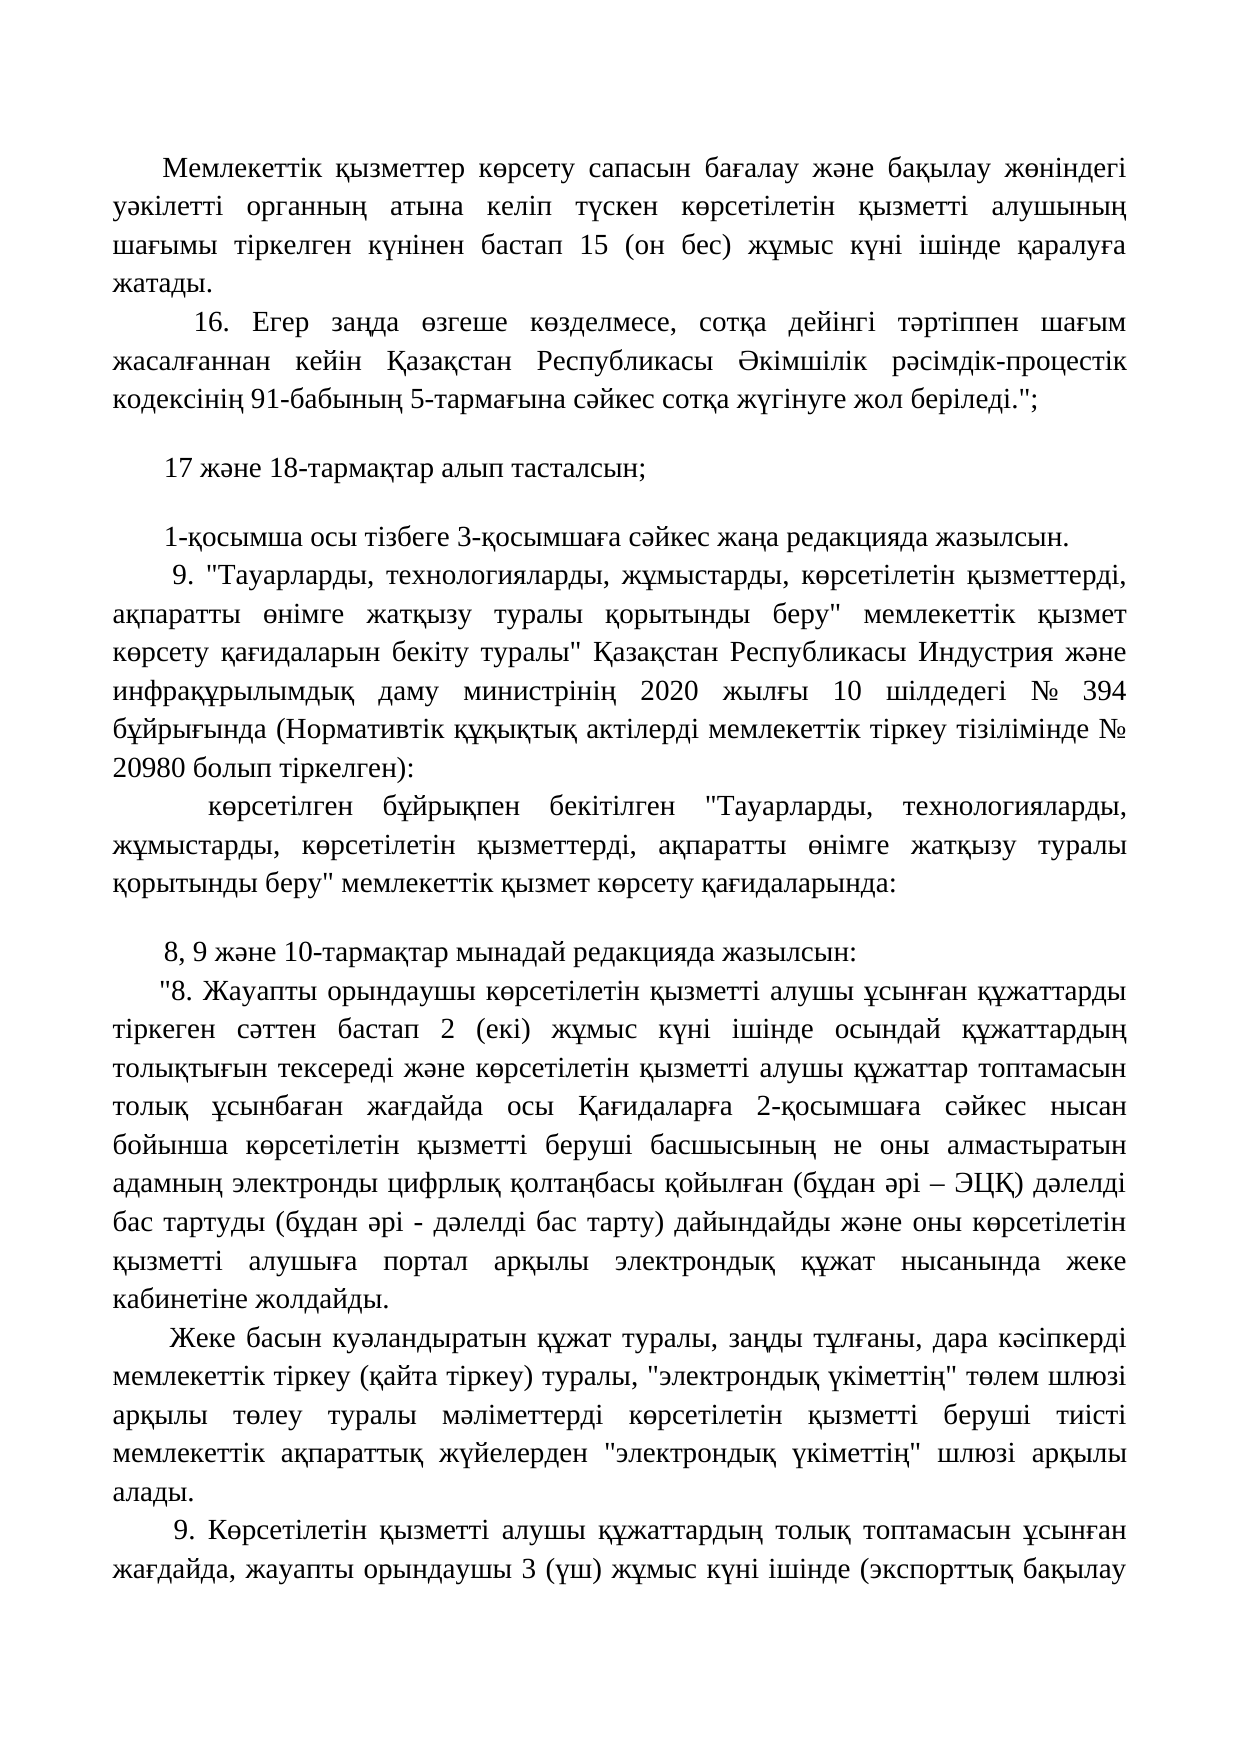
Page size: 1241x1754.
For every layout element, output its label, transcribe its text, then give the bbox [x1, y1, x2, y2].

text "8. Жауапты орындаушы көрсетілетін қызметті алушы ұсынған құжаттарды тіркеген сәттен бастап 2 (екі) жұмыс күні ішінде осындай құжаттардың толықтығын тексереді және көрсетілетін қызметті алушы құжаттар топтамасын толық ұсынбаған жағдайда осы Қағидаларға 2-қосымшаға сәйкес нысан бойынша көрсетілетін қызметті беруші басшысының не оны алмастыратын адамның электронды цифрлық қолтаңбасы қойылған (бұдан әрі – ЭЦҚ) дәлелді бас тартуды (бұдан әрі - дәлелді бас тарту) дайындайды және оны көрсетілетін қызметті алушыға портал арқылы электрондық құжат нысанында жеке кабинетіне жолдайды. [112, 973, 1128, 1315]
text 17 және 18-тармақтар алып тасталсын; [112, 450, 1128, 483]
text 16. Егер заңда өзгеше көзделмесе, сотқа дейінгі тәртіппен шағым жасалғаннан кейін Қазақстан Республикасы Әкімшілік рәсімдік-процестік кодексінің 91-бабының 5-тармағына сәйкес сотқа жүгінуге жол беріледі."; [112, 304, 1128, 415]
text Жеке басын куәландыратын құжат туралы, заңды тұлғаны, дара кәсіпкерді мемлекеттік тіркеу (қайта тіркеу) туралы, "электрондық үкіметтің" төлем шлюзі арқылы төлеу туралы мәліметтерді көрсетілетін қызметті беруші тиісті мемлекеттік ақпараттық жүйелерден "электрондық үкіметтің" шлюзі арқылы алады. [112, 1320, 1128, 1507]
text 1-қосымша осы тізбеге 3-қосымшаға сәйкес жаңа редакцияда жазылсын. [112, 519, 1128, 552]
text 9. "Тауарларды, технологияларды, жұмыстарды, көрсетілетін қызметтерді, ақпаратты өнімге жатқызу туралы қорытынды беру" мемлекеттік қызмет көрсету қағидаларын бекіту туралы" Қазақстан Республикасы Индустрия және инфрақұрылымдық даму министрінің 2020 жылғы 10 шілдедегі № 394 бұйрығында (Нормативтік құқықтық актілерді мемлекеттік тіркеу тізілімінде № 20980 болып тіркелген): [112, 557, 1128, 783]
text көрсетілген бұйрықпен бекітілген "Тауарларды, технологияларды, жұмыстарды, көрсетілетін қызметтерді, ақпаратты өнімге жатқызу туралы қорытынды беру" мемлекеттік қызмет көрсету қағидаларында: [112, 788, 1128, 899]
text Мемлекеттік қызметтер көрсету сапасын бағалау және бақылау жөніндегі уәкілетті органның атына келіп түскен көрсетілетін қызметті алушының шағымы тіркелген күнінен бастап 15 (он бес) жұмыс күні ішінде қаралуға жатады. [112, 150, 1128, 299]
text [112, 1512, 1128, 1584]
text 8, 9 және 10-тармақтар мынадай редакцияда жазылсын: [112, 934, 1128, 968]
